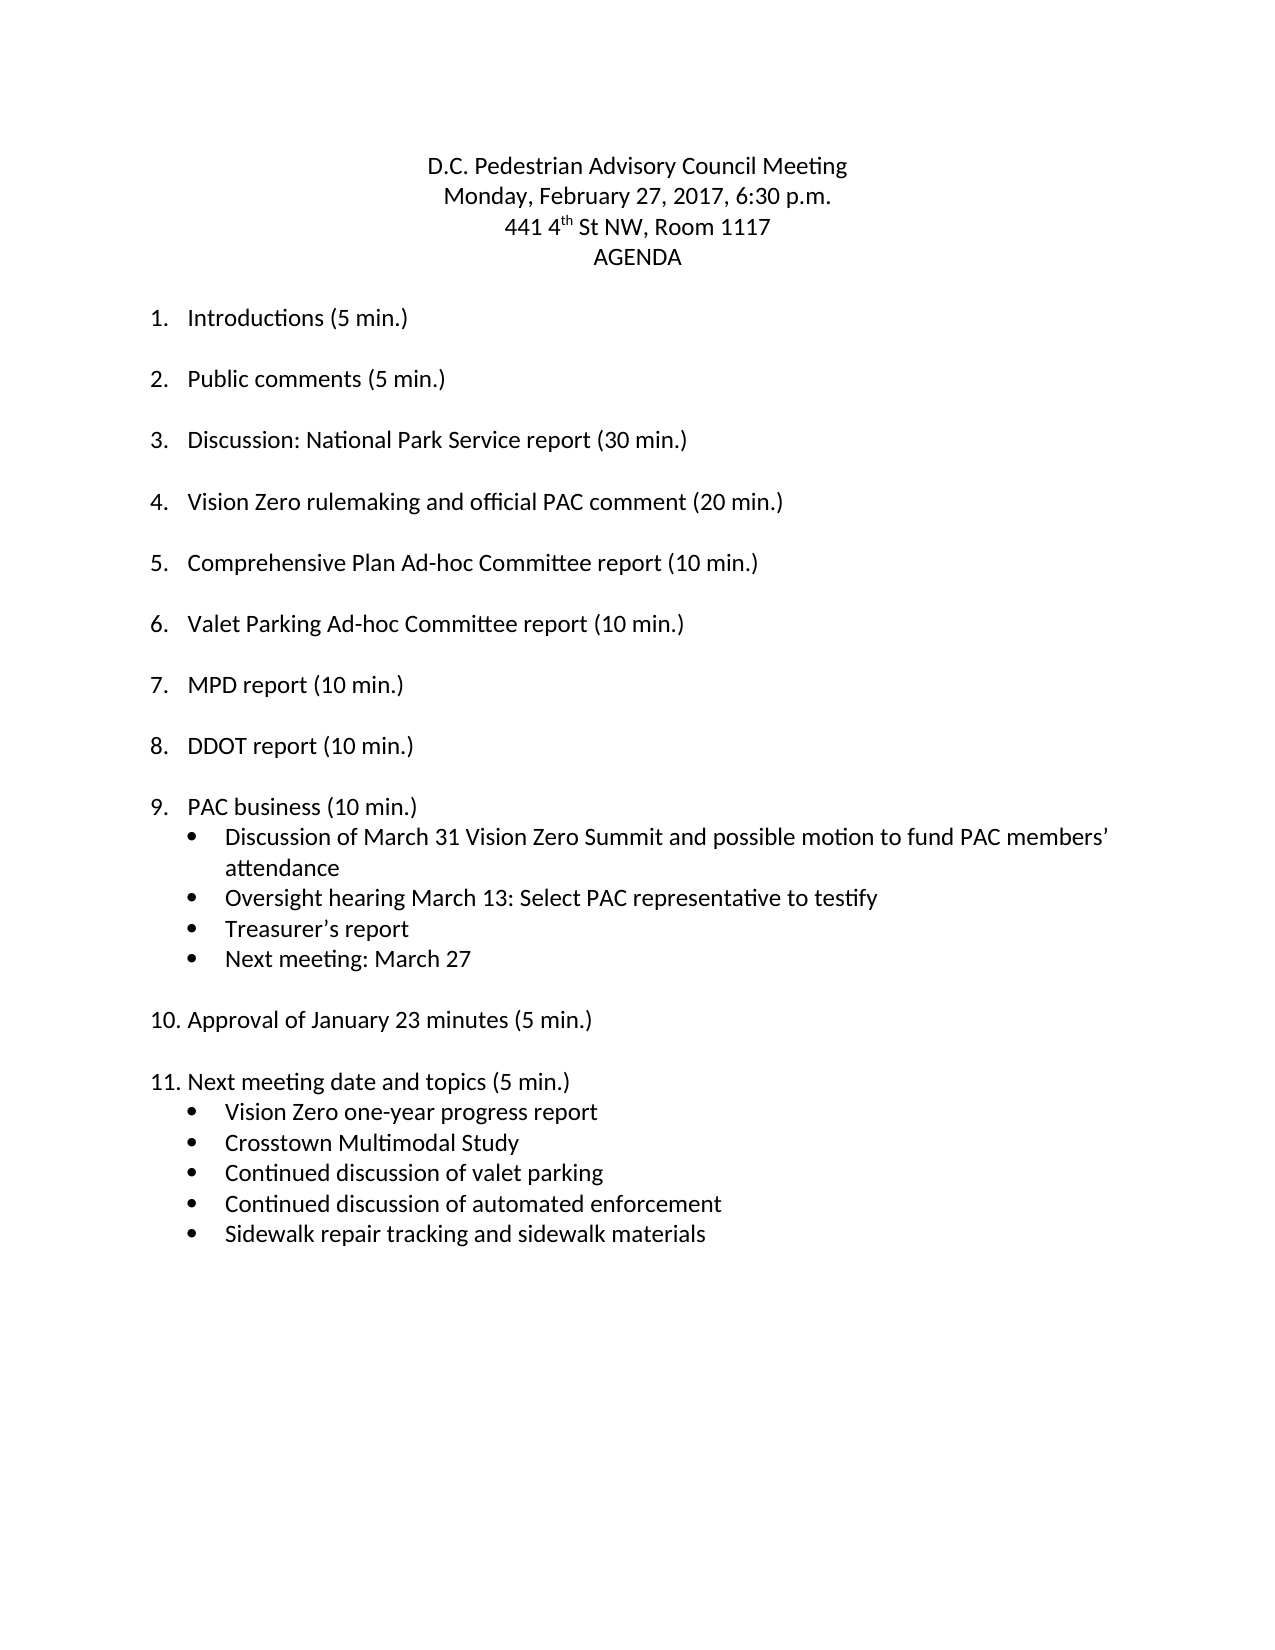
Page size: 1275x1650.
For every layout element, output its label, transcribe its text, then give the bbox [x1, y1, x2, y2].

list Vision Zero one-year progress report [187, 1096, 1125, 1127]
list Public comments (5 min.) [150, 364, 1125, 394]
list Discussion: National Park Service report (30 min.) [150, 425, 1125, 455]
list Treasurer’s report [187, 913, 1125, 943]
text Monday, February 27, 2017, 6:30 p.m. [150, 181, 1125, 211]
list PAC business (10 min.) [150, 791, 1125, 821]
list MPD report (10 min.) [150, 669, 1125, 699]
list Crosstown Multimodal Study [187, 1127, 1125, 1157]
list Next meeting: March 27 [187, 943, 1125, 974]
list Approval of January 23 minutes (5 min.) [150, 1004, 1125, 1035]
text 441 4th St NW, Room 1117 [150, 211, 1125, 242]
list Continued discussion of automated enforcement [187, 1188, 1125, 1218]
list Sidewalk repair tracking and sidewalk materials [187, 1218, 1125, 1249]
text D.C. Pedestrian Advisory Council Meeting [150, 150, 1125, 181]
list Comprehensive Plan Ad-hoc Committee report (10 min.) [150, 547, 1125, 577]
list DDOT report (10 min.) [150, 730, 1125, 760]
list Continued discussion of valet parking [187, 1157, 1125, 1188]
list Discussion of March 31 Vision Zero Summit and possible motion to fund PAC members’ attendance [187, 821, 1125, 882]
list Valet Parking Ad-hoc Committee report (10 min.) [150, 608, 1125, 638]
text AGENDA [150, 242, 1125, 272]
list Introductions (5 min.) [150, 303, 1125, 333]
list Oversight hearing March 13: Select PAC representative to testify [187, 882, 1125, 913]
list Vision Zero rulemaking and official PAC comment (20 min.) [150, 486, 1125, 516]
list Next meeting date and topics (5 min.) [150, 1066, 1125, 1096]
